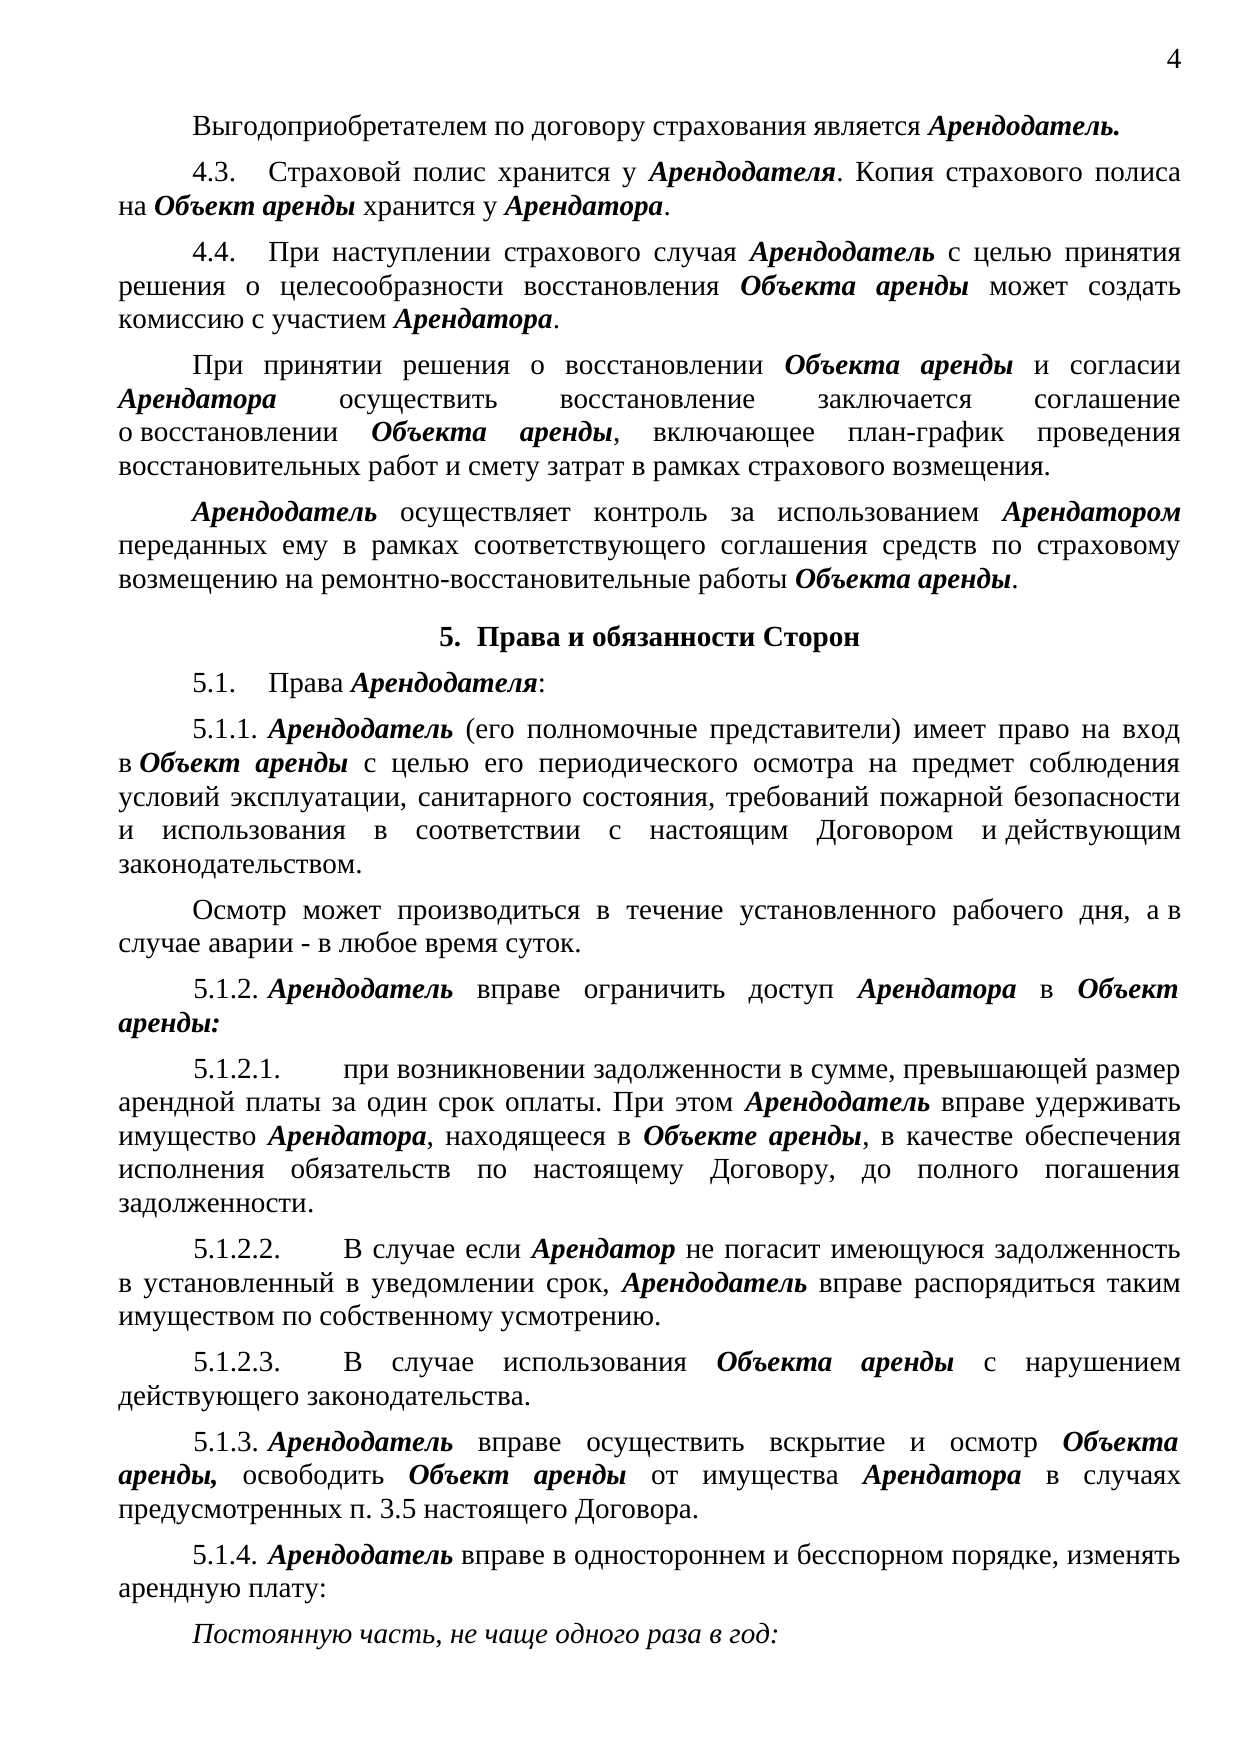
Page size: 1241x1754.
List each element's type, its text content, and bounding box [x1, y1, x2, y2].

text Осмотр может производиться в течение установленного рабочего дня, а в случае аварии - в любое время суток. [118, 892, 1181, 959]
list В случае если Арендатор не погасит имеющуюся задолженность в установленный в уведомлении срок, Арендодатель вправе распорядиться таким имуществом по собственному усмотрению. [118, 1231, 1181, 1332]
text При принятии решения о восстановлении Объекта аренды и согласии Арендатора осуществить восстановление заключается соглашение о восстановлении Объекта аренды, включающее план-график проведения восстановительных работ и смету затрат в рамках страхового возмещения. [118, 347, 1181, 481]
list Арендодатель вправе осуществить вскрытие и осмотр Объекта аренды, освободить Объект аренды от имущества Арендатора в случаях предусмотренных п. 3.5 настоящего Договора. [118, 1424, 1181, 1524]
list Арендодатель вправе в одностороннем и бесспорном порядке, изменять арендную плату: [118, 1537, 1181, 1604]
text Выгодоприобретателем по договору страхования является Арендодатель. [118, 108, 1181, 142]
list При наступлении страхового случая Арендодатель с целью принятия решения о целесообразности восстановления Объекта аренды может создать комиссию с участием Арендатора. [118, 234, 1181, 335]
list при возникновении задолженности в сумме, превышающей размер арендной платы за один срок оплаты. При этом Арендодатель вправе удерживать имущество Арендатора, находящееся в Объекте аренды, в качестве обеспечения исполнения обязательств по настоящему Договору, до полного погашения задолженности. [118, 1051, 1181, 1219]
list Арендодатель (его полномочные представители) имеет право на вход в Объект аренды с целью его периодического осмотра на предмет соблюдения условий эксплуатации, санитарного состояния, требований пожарной безопасности и использования в соответствии с настоящим Договором и действующим законодательством. [118, 712, 1181, 879]
text Постоянную часть, не чаще одного раза в год: [192, 1617, 1181, 1650]
list Страховой полис хранится у Арендодателя. Копия страхового полиса на Объект аренды хранится у Арендатора. [118, 154, 1181, 222]
list Арендодатель вправе ограничить доступ Арендатора в Объект аренды: [118, 971, 1181, 1038]
subtitle Права и обязанности Сторон [118, 619, 1181, 653]
list Права Арендодателя: [118, 666, 1181, 699]
text Арендодатель осуществляет контроль за использованием Арендатором переданных ему в рамках соответствующего соглашения средств по страховому возмещению на ремонтно-восстановительные работы Объекта аренды. [118, 494, 1181, 594]
list В случае использования Объекта аренды с нарушением действующего законодательства. [118, 1344, 1181, 1411]
